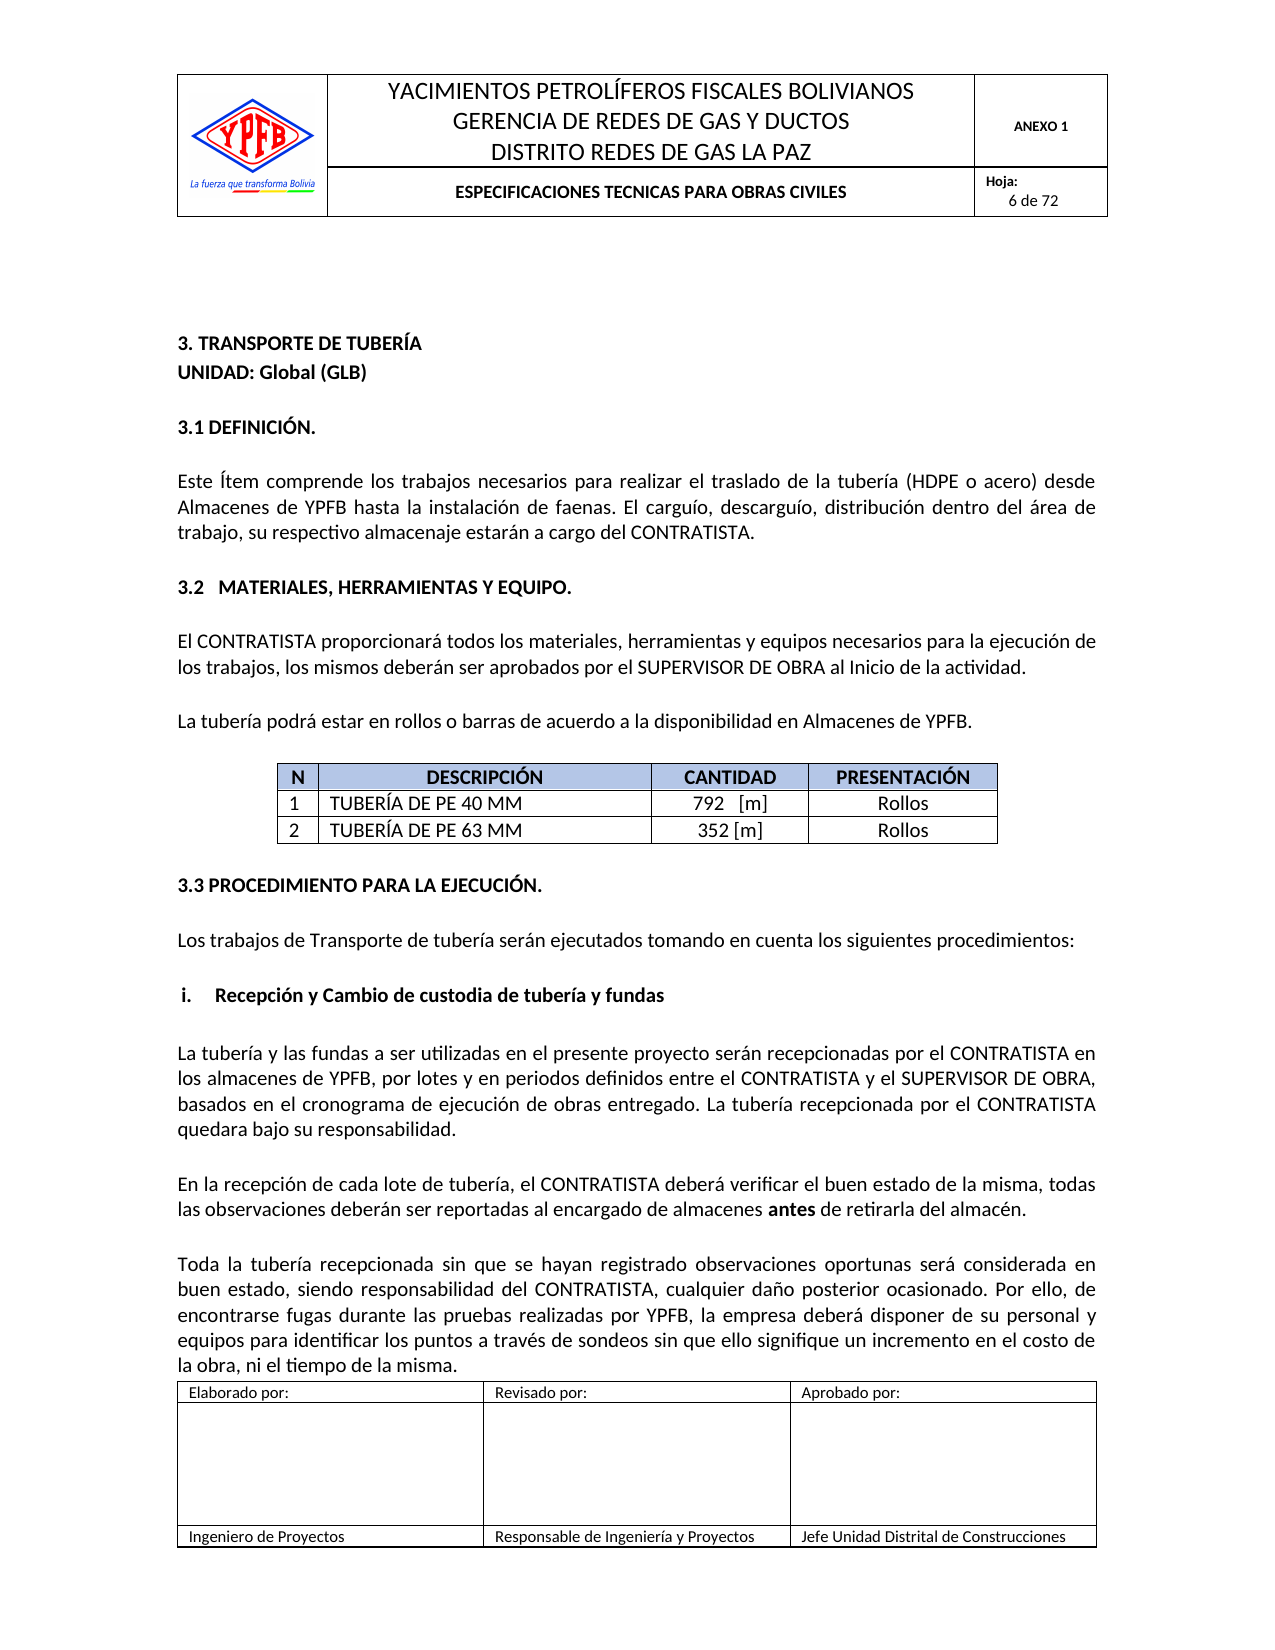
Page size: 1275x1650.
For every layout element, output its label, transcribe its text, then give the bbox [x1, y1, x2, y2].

table_cell TUBERÍA DE PE 63 MM [319, 817, 651, 842]
text El CONTRATISTA proporcionará todos los materiales, herramientas y equipos necesarios para la ejecución de los trabajos, los mismos deberán ser aprobados por el SUPERVISOR DE OBRA al Inicio de la actividad. [177, 628, 1098, 679]
list 3.1 DEFINICIÓN. [177, 414, 1098, 439]
table_cell 352 [m] [652, 817, 808, 842]
text UNIDAD: Global (GLB) [177, 359, 1098, 385]
table_cell TUBERÍA DE PE 40 MM [319, 791, 651, 816]
table_cell Rollos [809, 791, 997, 816]
text Toda la tubería recepcionada sin que se hayan registrado observaciones oportunas será considerada en buen estado, siendo responsabilidad del CONTRATISTA, cualquier daño posterior ocasionado. Por ello, de encontrarse fugas durante las pruebas realizadas por YPFB, la empresa deberá disponer de su personal y equipos para identificar los puntos a través de sondeos sin que ello signifique un incremento en el costo de la obra, ni el tiempo de la misma. [177, 1251, 1098, 1378]
list Este Ítem comprende los trabajos necesarios para realizar el traslado de la tubería (HDPE o acero) desde Almacenes de YPFB hasta la instalación de faenas. El carguío, descarguío, distribución dentro del área de trabajo, su respectivo almacenaje estarán a cargo del CONTRATISTA. [177, 468, 1098, 545]
text En la recepción de cada lote de tubería, el CONTRATISTA deberá verificar el buen estado de la misma, todas las observaciones deberán ser reportadas al encargado de almacenes antes de retirarla del almacén. [177, 1171, 1098, 1222]
text La tubería podrá estar en rollos o barras de acuerdo a la disponibilidad en Almacenes de YPFB. [177, 708, 1098, 734]
table_cell 2 [278, 817, 318, 842]
table_cell Rollos [809, 817, 997, 842]
table_cell 792 [m] [652, 791, 808, 816]
table_header PRESENTACIÓN [809, 764, 997, 789]
text Los trabajos de Transporte de tubería serán ejecutados tomando en cuenta los siguientes procedimientos: [177, 927, 1098, 953]
list Recepción y Cambio de custodia de tubería y fundas [192, 982, 1098, 1007]
table_header N [278, 764, 318, 789]
picture [188, 93, 316, 198]
table_header CANTIDAD [652, 764, 808, 789]
text La tubería y las fundas a ser utilizadas en el presente proyecto serán recepcionadas por el CONTRATISTA en los almacenes de YPFB, por lotes y en periodos definidos entre el CONTRATISTA y el SUPERVISOR DE OBRA, basados en el cronograma de ejecución de obras entregado. La tubería recepcionada por el CONTRATISTA quedara bajo su responsabilidad. [177, 1040, 1098, 1142]
table_header DESCRIPCIÓN [319, 764, 651, 789]
subtitle 3. TRANSPORTE DE TUBERÍA [177, 330, 1098, 356]
table_cell 1 [278, 791, 318, 816]
text 3.3 PROCEDIMIENTO PARA LA EJECUCIÓN. [177, 873, 1098, 898]
text 3.2 MATERIALES, HERRAMIENTAS Y EQUIPO. [177, 574, 1098, 599]
